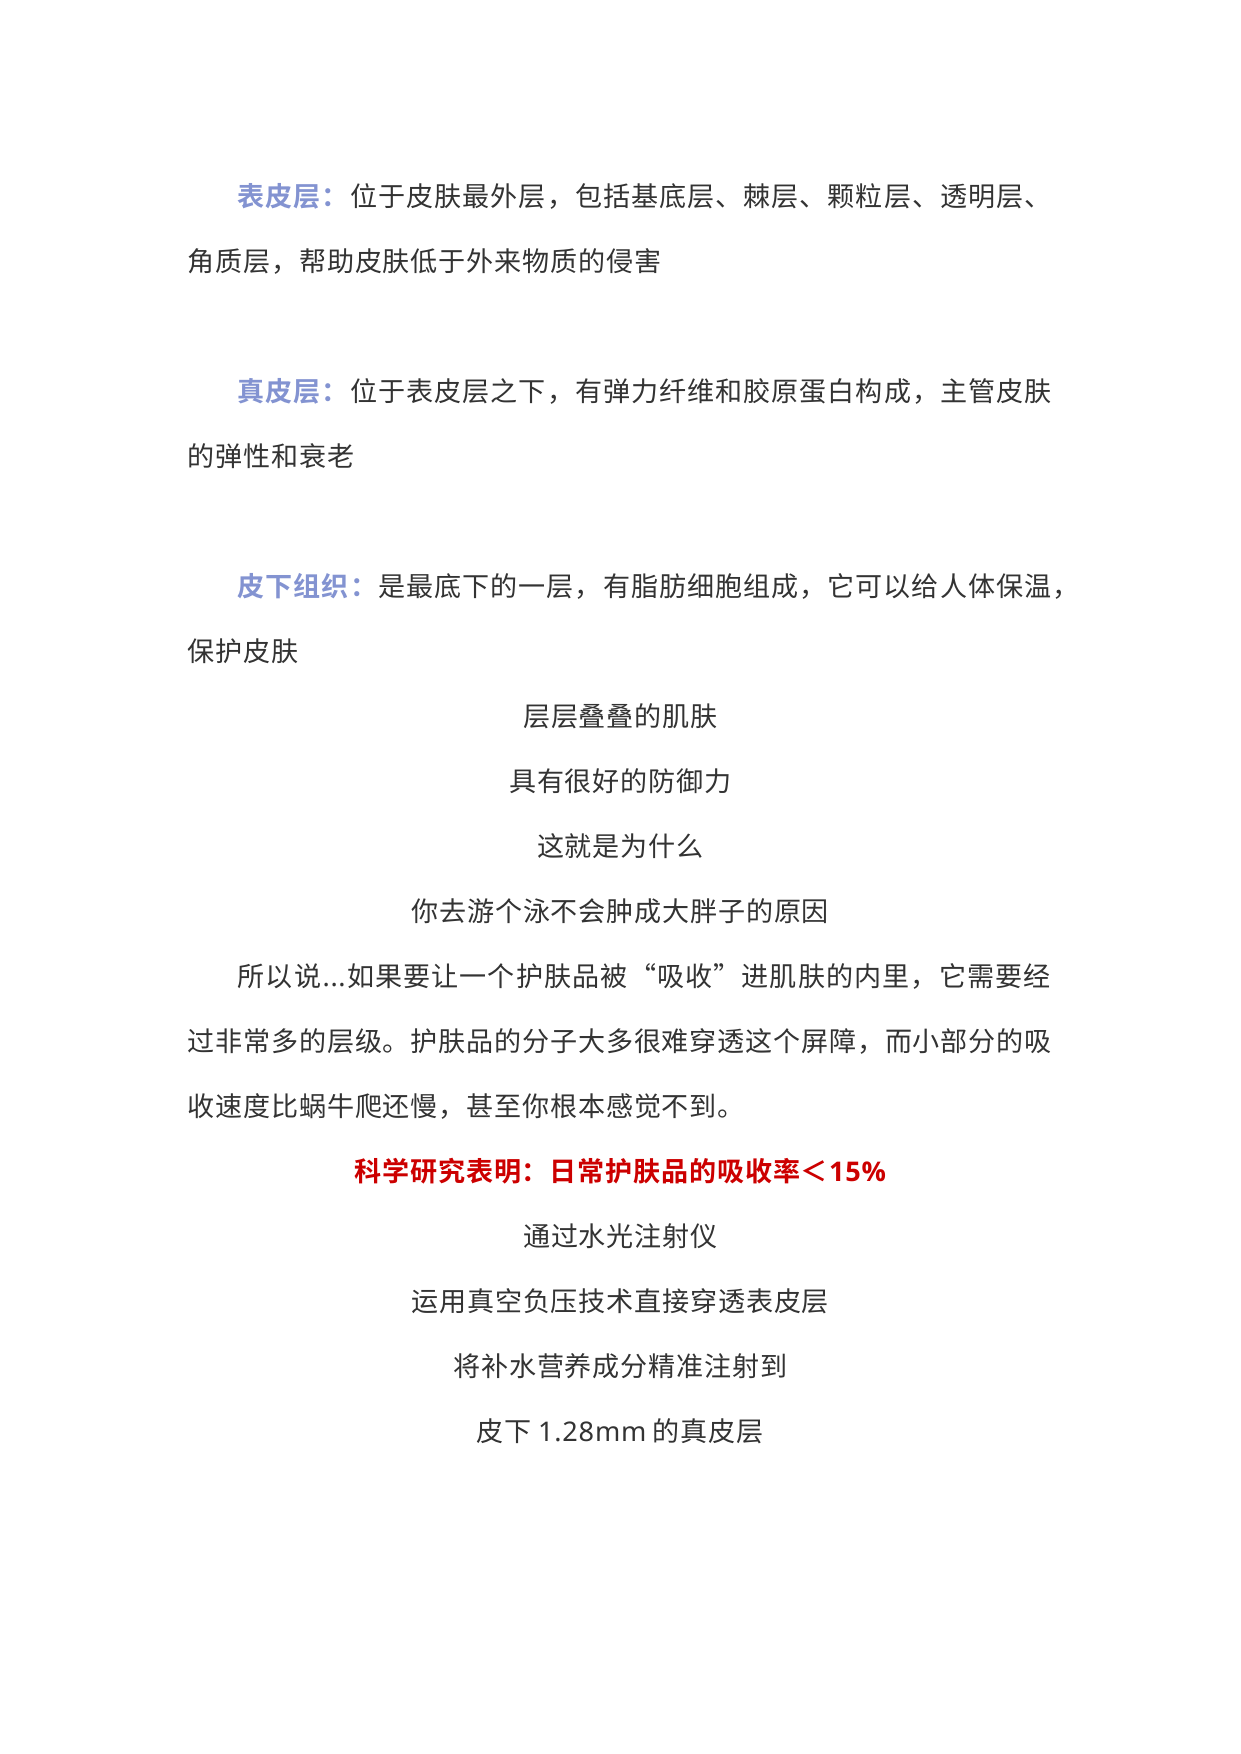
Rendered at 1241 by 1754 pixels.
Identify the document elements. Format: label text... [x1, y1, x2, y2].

text 运用真空负压技术直接穿透表皮层 [187, 1267, 1053, 1332]
text 所以说...如果要让一个护肤品被“吸收”进肌肤的内里，它需要经过非常多的层级。护肤品的分子大多很难穿透这个屏障，而小部分的吸收速度比蜗牛爬还慢，甚至你根本感觉不到。 [187, 942, 1053, 1137]
text 皮下组织：是最底下的一层，有脂肪细胞组成，它可以给人体保温，保护皮肤 [187, 552, 1053, 682]
text 具有很好的防御力 [187, 747, 1053, 812]
text 真皮层：位于表皮层之下，有弹力纤维和胶原蛋白构成，主管皮肤的弹性和衰老 [187, 357, 1053, 487]
text 层层叠叠的肌肤 [187, 682, 1053, 747]
text 皮下1.28mm的真皮层 [187, 1397, 1053, 1462]
text 表皮层：位于皮肤最外层，包括基底层、棘层、颗粒层、透明层、角质层，帮助皮肤低于外来物质的侵害 [187, 162, 1053, 292]
text 通过水光注射仪 [187, 1202, 1053, 1267]
text 这就是为什么 [187, 812, 1053, 877]
text 你去游个泳不会肿成大胖子的原因 [187, 877, 1053, 942]
text 科学研究表明：日常护肤品的吸收率＜15% [187, 1137, 1053, 1202]
text 将补水营养成分精准注射到 [187, 1332, 1053, 1397]
